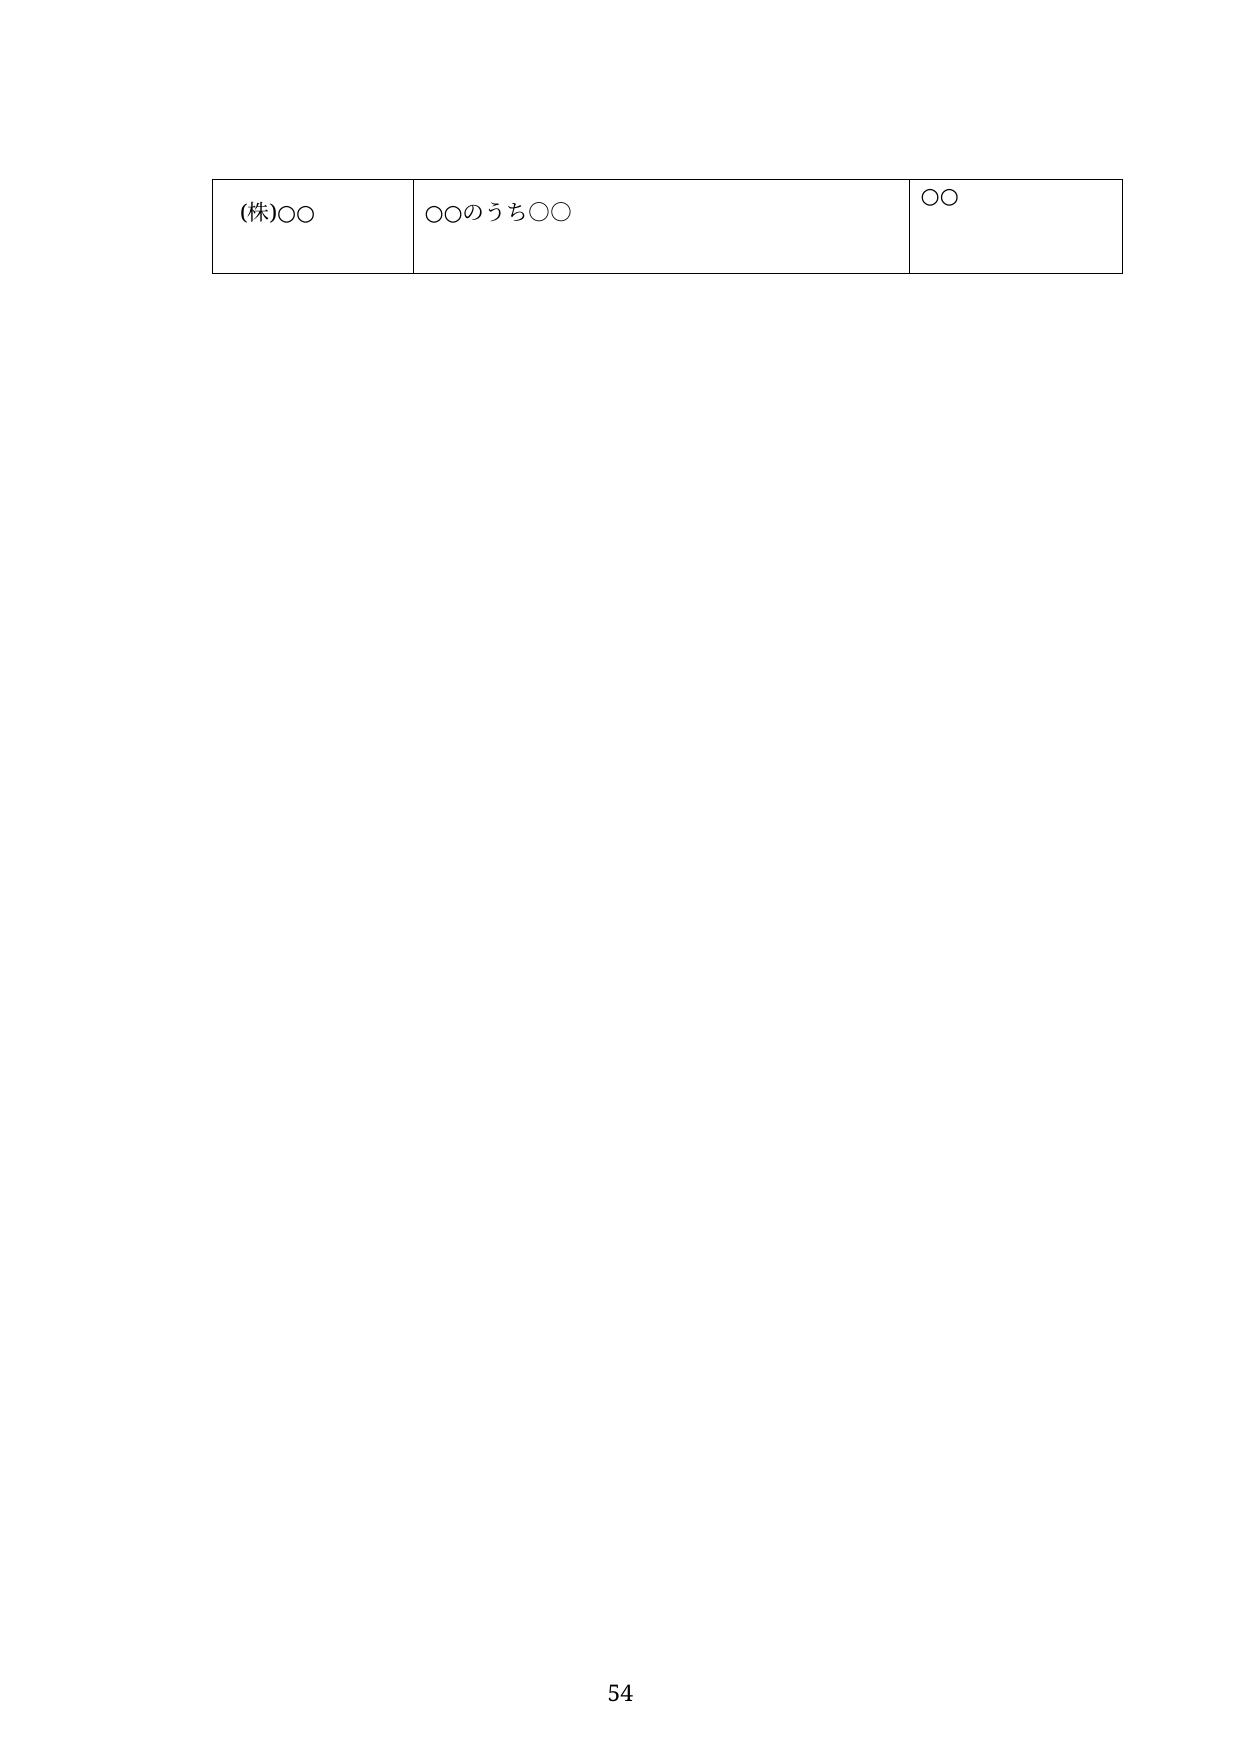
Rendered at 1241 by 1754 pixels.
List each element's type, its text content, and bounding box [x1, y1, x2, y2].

table_cell ○○ [910, 180, 1122, 273]
table_cell (株)○○ [213, 180, 413, 273]
table_cell ○○のうち○○ [414, 180, 909, 273]
